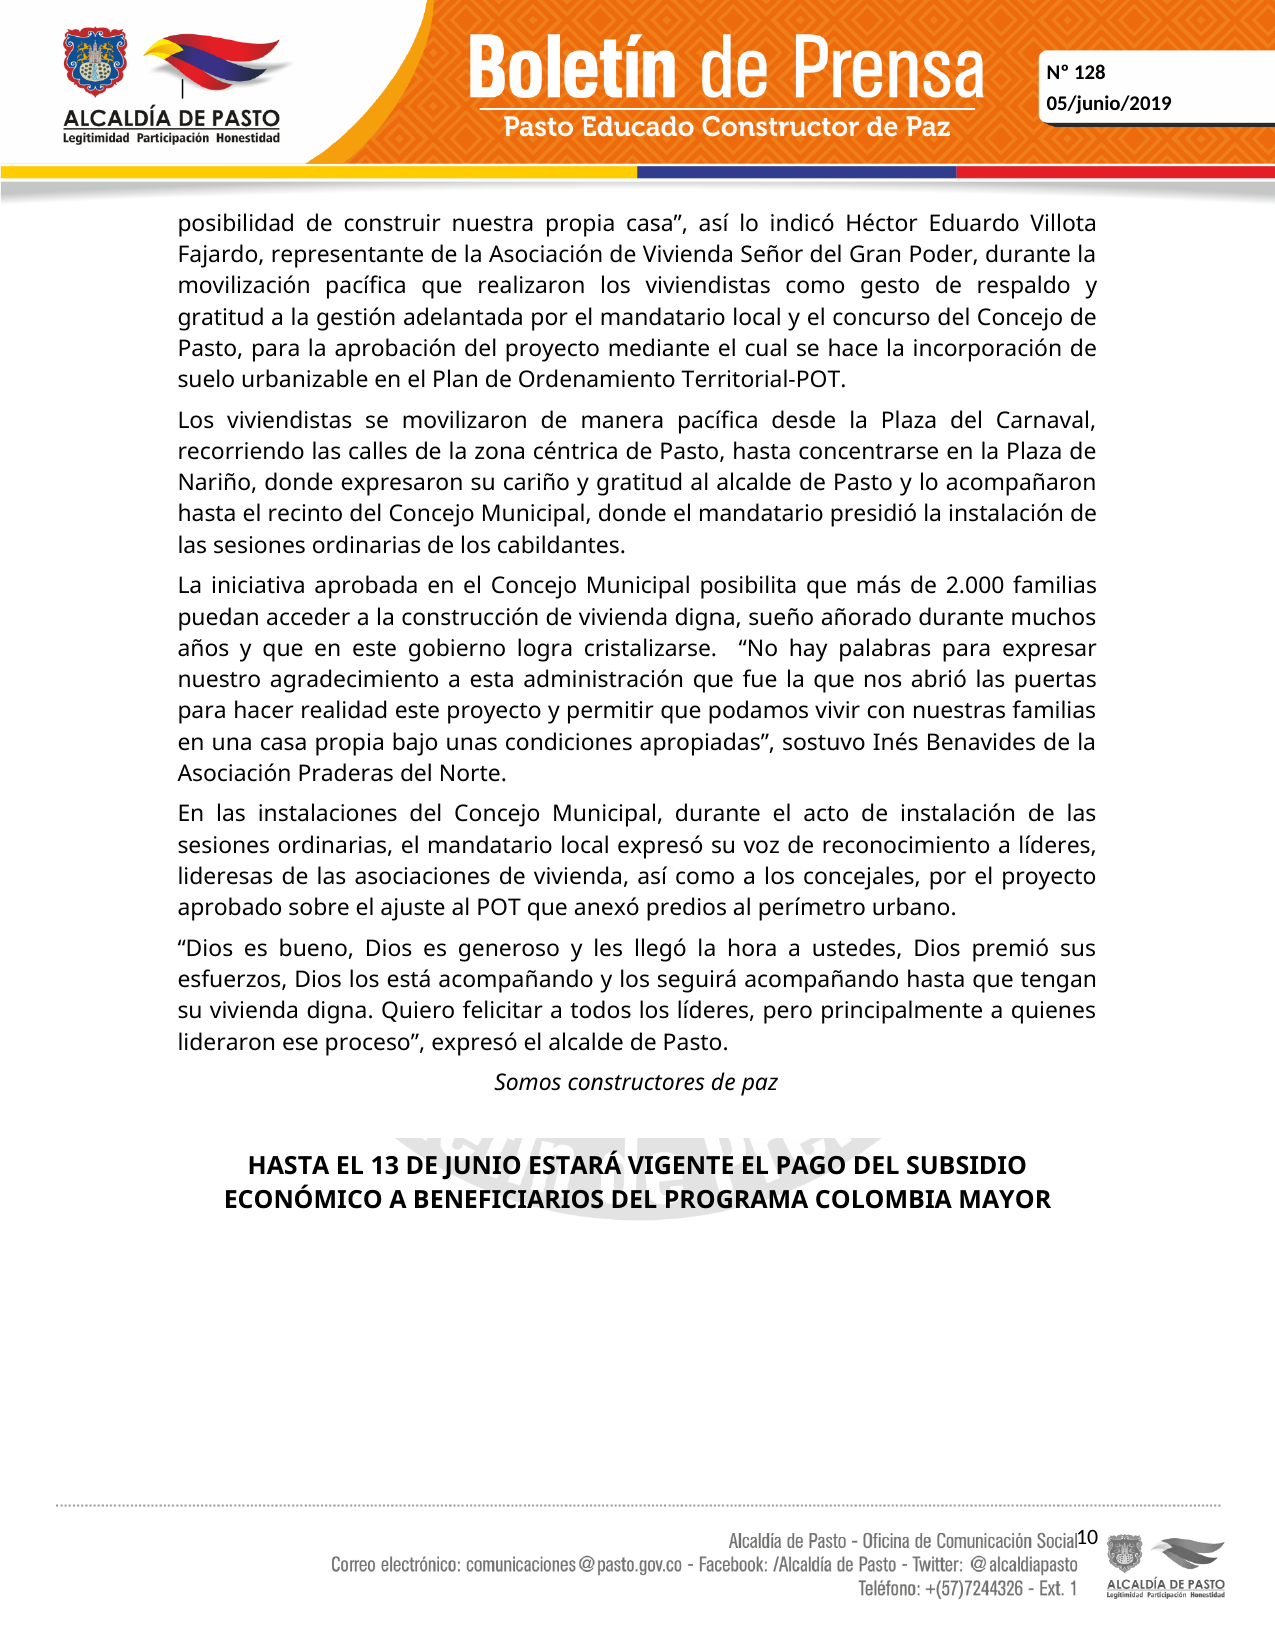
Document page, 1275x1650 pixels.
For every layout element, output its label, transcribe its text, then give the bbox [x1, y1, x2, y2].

text “Dios es bueno, Dios es generoso y les llegó la hora a ustedes, Dios premió sus esfuerzos, Dios los está acompañando y los seguirá acompañando hasta que tengan su vivienda digna. Quiero felicitar a todos los líderes, pero principalmente a quienes lideraron ese proceso”, expresó el alcalde de Pasto. [177, 932, 1098, 1057]
text HASTA EL 13 DE JUNIO ESTARÁ VIGENTE EL PAGO DEL SUBSIDIO ECONÓMICO A BENEFICIARIOS DEL PROGRAMA COLOMBIA MAYOR [177, 1147, 1098, 1216]
picture [0, 0, 1275, 1645]
text La iniciativa aprobada en el Concejo Municipal posibilita que más de 2.000 familias puedan acceder a la construcción de vivienda digna, sueño añorado durante muchos años y que en este gobierno logra cristalizarse. “No hay palabras para expresar nuestro agradecimiento a esta administración que fue la que nos abrió las puertas para hacer realidad este proyecto y permitir que podamos vivir con nuestras familias en una casa propia bajo unas condiciones apropiadas”, sostuvo Inés Benavides de la Asociación Praderas del Norte. [177, 569, 1098, 788]
text Somos constructores de paz [177, 1066, 1098, 1097]
text Los viviendistas se movilizaron de manera pacífica desde la Plaza del Carnaval, recorriendo las calles de la zona céntrica de Pasto, hasta concentrarse en la Plaza de Nariño, donde expresaron su cariño y gratitud al alcalde de Pasto y lo acompañaron hasta el recinto del Concejo Municipal, donde el mandatario presidió la instalación de las sesiones ordinarias de los cabildantes. [177, 404, 1098, 560]
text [177, 207, 1098, 394]
text En las instalaciones del Concejo Municipal, durante el acto de instalación de las sesiones ordinarias, el mandatario local expresó su voz de reconocimiento a líderes, lideresas de las asociaciones de vivienda, así como a los concejales, por el proyecto aprobado sobre el ajuste al POT que anexó predios al perímetro urbano. [177, 797, 1098, 922]
